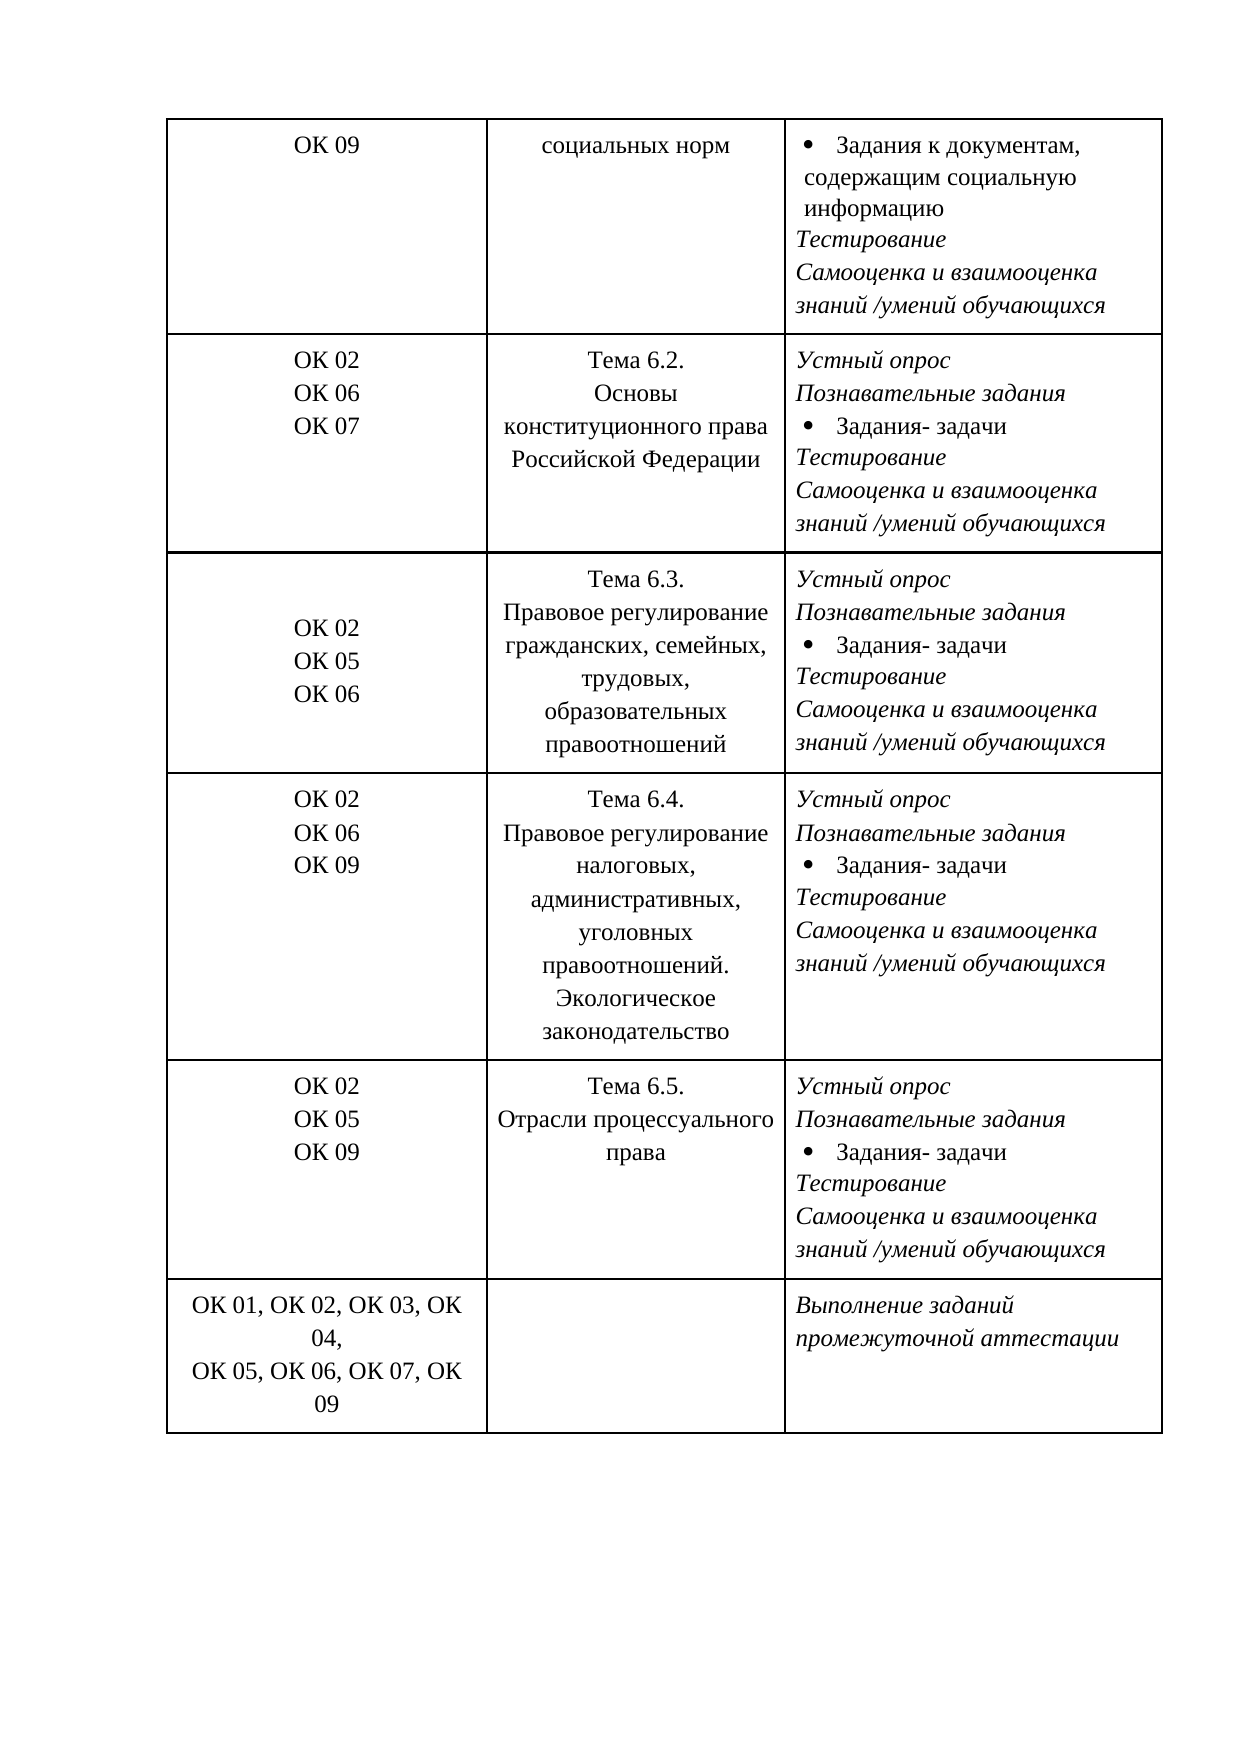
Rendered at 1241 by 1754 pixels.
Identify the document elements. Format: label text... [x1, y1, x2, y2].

table_cell Устный опрос Познавательные задания Задания- задачи Тестирование Самооценка и взаимооценка знаний /умений обучающихся [786, 554, 1161, 772]
table_cell Выполнение заданий промежуточной аттестации [786, 1280, 1161, 1432]
table_cell ОК 02 ОК 06 ОК 07 [168, 335, 486, 551]
table_cell ОК 02 ОК 05 ОК 06 [168, 554, 486, 772]
table_cell Устный опрос Познавательные задания Задания- задачи Тестирование Самооценка и взаимооценка знаний /умений обучающихся [786, 1061, 1161, 1277]
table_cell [786, 120, 1161, 333]
table_cell Тема 6.5. Отрасли процессуального права [488, 1061, 784, 1277]
table_cell Тема 6.4. Правовое регулирование налоговых, административных, уголовных правоотношений. Экологическое законодательство [488, 774, 784, 1059]
table_cell Тема 6.3. Правовое регулирование гражданских, семейных, трудовых, образовательных правоотношений [488, 554, 784, 772]
table_cell Устный опрос Познавательные задания Задания- задачи Тестирование Самооценка и взаимооценка знаний /умений обучающихся [786, 335, 1161, 551]
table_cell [488, 120, 784, 333]
table_cell [488, 1280, 784, 1432]
table_cell ОК 01, ОК 02, ОК 03, ОК 04, ОК 05, ОК 06, ОК 07, ОК 09 [168, 1280, 486, 1432]
table_cell ОК 02 ОК 06 ОК 09 [168, 774, 486, 1059]
table_cell Устный опрос Познавательные задания Задания- задачи Тестирование Самооценка и взаимооценка знаний /умений обучающихся [786, 774, 1161, 1059]
table_cell Тема 6.2. Основы конституционного права Российской Федерации [488, 335, 784, 551]
table_cell ОК 02 ОК 05 ОК 09 [168, 1061, 486, 1277]
table_cell ОК 01 ОК 05 ОК 09 [168, 120, 486, 333]
